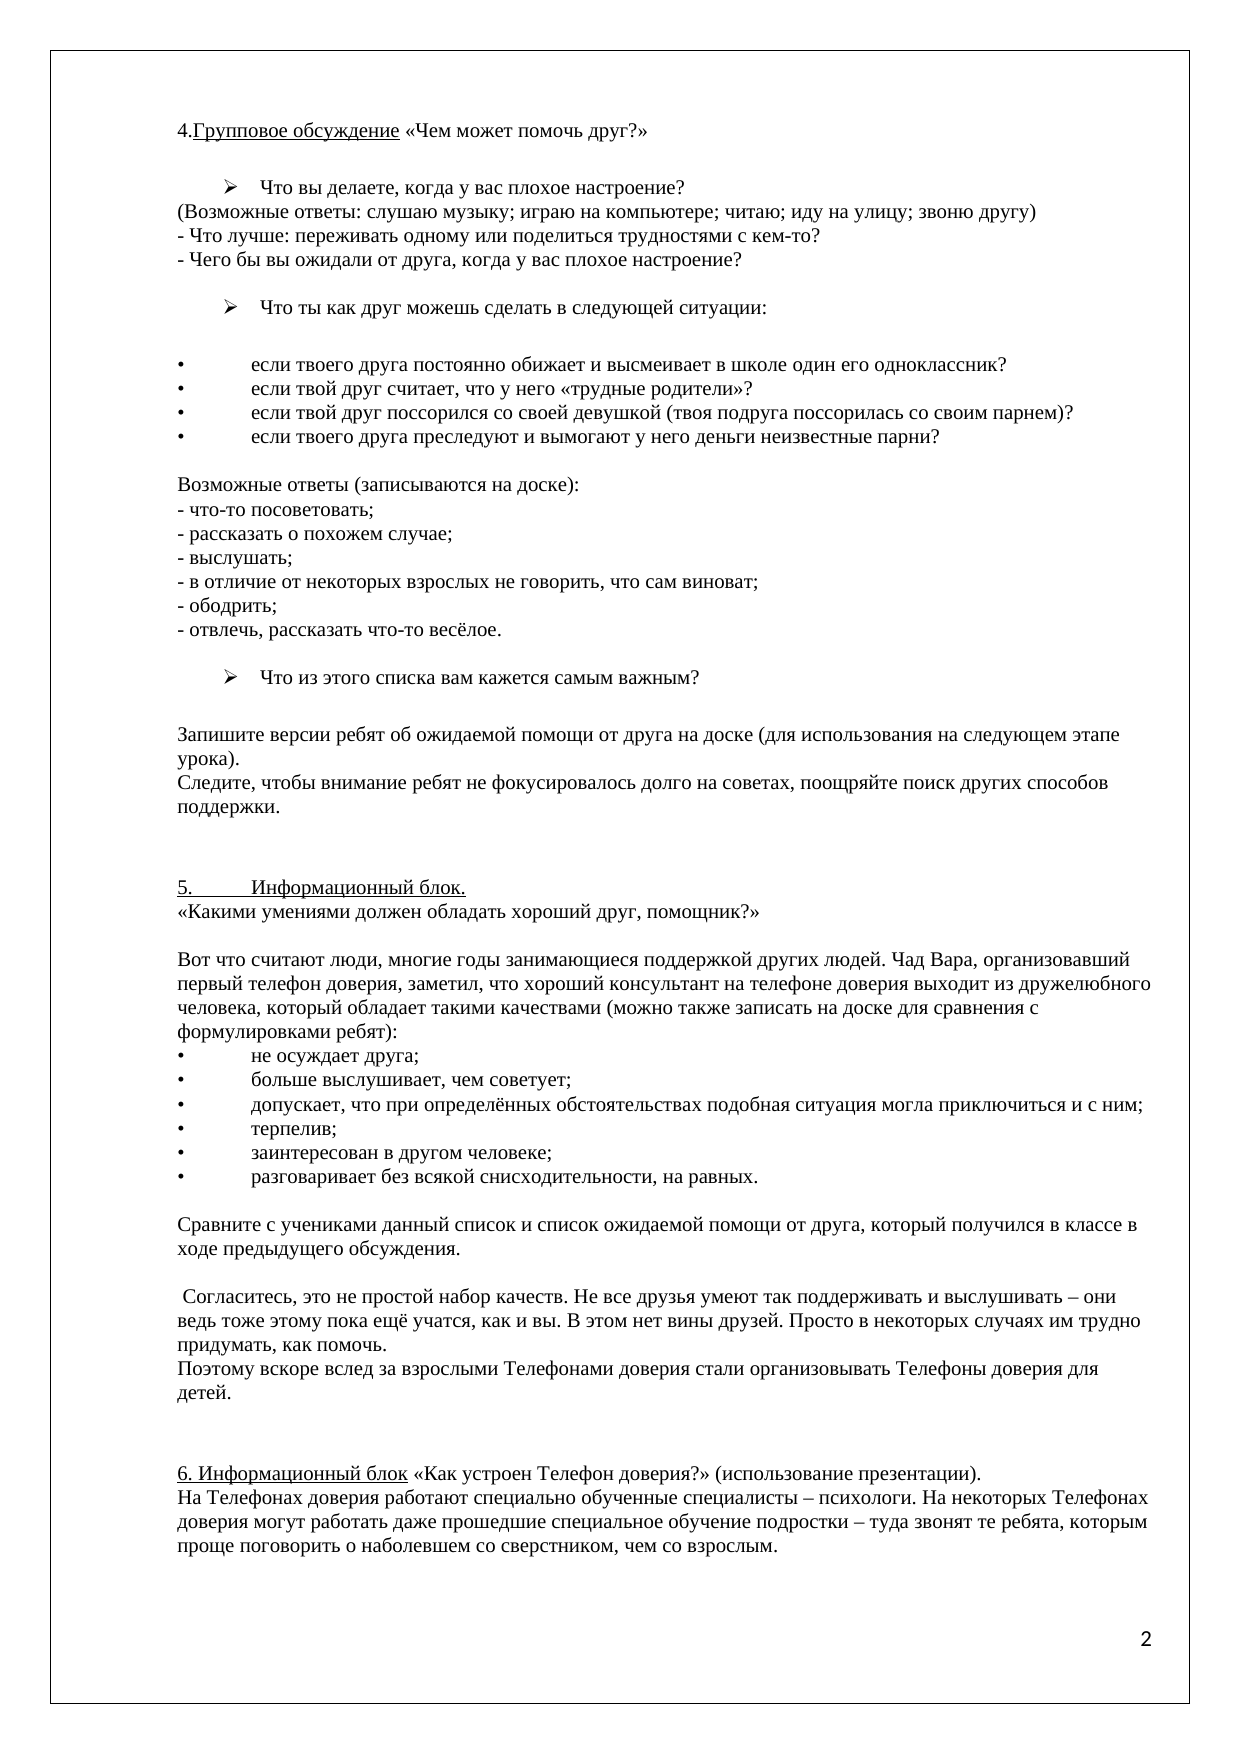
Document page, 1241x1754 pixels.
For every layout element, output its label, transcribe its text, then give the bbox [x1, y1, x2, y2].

text На Телефонах доверия работают специально обученные специалисты – психологи. На некоторых Телефонах доверия могут работать даже прошедшие специальное обучение подростки – туда звонят те ребята, которым проще поговорить о наболевшем со сверстником, чем со взрослым. [177, 1485, 1152, 1557]
text Вот что считают люди, многие годы занимающиеся поддержкой других людей. Чад Вара, организовавший первый телефон доверия, заметил, что хороший консультант на телефоне доверия выходит из дружелюбного человека, который обладает такими качествами (можно также записать на доске для сравнения с формулировками ребят): [177, 947, 1152, 1043]
text Запишите версии ребят об ожидаемой помощи от друга на доске (для использования на следующем этапе урока). [177, 722, 1152, 770]
text • допускает, что при определённых обстоятельствах подобная ситуация могла приключиться и с ним; [177, 1091, 1152, 1116]
list Что ты как друг можешь сделать в следующей ситуации: [222, 295, 1152, 319]
text Следите, чтобы внимание ребят не фокусировалось долго на советах, поощряйте поиск других способов поддержки. [177, 770, 1152, 818]
text Согласитесь, это не простой набор качеств. Не все друзья умеют так поддерживать и выслушивать – они ведь тоже этому пока ещё учатся, как и вы. В этом нет вины друзей. Просто в некоторых случаях им трудно придумать, как помочь. [177, 1284, 1152, 1356]
text • если твоего друга постоянно обижает и высмеивает в школе один его одноклассник? [177, 352, 1152, 376]
text - отвлечь, рассказать что-то весёлое. [177, 617, 1152, 641]
text - в отличие от некоторых взрослых не говорить, что сам виноват; [177, 569, 1152, 593]
text • больше выслушивает, чем советует; [177, 1067, 1152, 1091]
text - Чего бы вы ожидали от друга, когда у вас плохое настроение? [177, 247, 1152, 271]
text • разговаривает без всякой снисходительности, на равных. [177, 1164, 1152, 1188]
text Сравните с учениками данный список и список ожидаемой помощи от друга, который получился в классе в ходе предыдущего обсуждения. [177, 1212, 1152, 1260]
text - что-то посоветовать; [177, 496, 1152, 521]
text • если твой друг считает, что у него «трудные родители»? [177, 376, 1152, 400]
text - ободрить; [177, 593, 1152, 617]
list Что из этого списка вам кажется самым важным? [222, 665, 1152, 689]
text • если твоего друга преследуют и вымогают у него деньги неизвестные парни? [177, 424, 1152, 448]
text - рассказать о похожем случае; [177, 521, 1152, 544]
text 6. Информационный блок «Как устроен Телефон доверия?» (использование презентации). [177, 1461, 1152, 1485]
text • если твой друг поссорился со своей девушкой (твоя подруга поссорилась со своим парнем)? [177, 400, 1152, 424]
text • терпелив; [177, 1116, 1152, 1139]
text • заинтересован в другом человеке; [177, 1139, 1152, 1164]
text 5. Информационный блок. [177, 875, 1152, 899]
text Возможные ответы (записываются на доске): [177, 472, 1152, 496]
text «Какими умениями должен обладать хороший друг, помощник?» [177, 899, 1152, 923]
text 4.Групповое обсуждение «Чем может помочь друг?» [177, 118, 1152, 142]
text Поэтому вскоре вслед за взрослыми Телефонами доверия стали организовывать Телефоны доверия для детей. [177, 1356, 1152, 1404]
text - Что лучше: переживать одному или поделиться трудностями с кем-то? [177, 223, 1152, 247]
text • не осуждает друга; [177, 1043, 1152, 1067]
text (Возможные ответы: слушаю музыку; играю на компьютере; читаю; иду на улицу; звоню другу) [177, 199, 1152, 223]
list Что вы делаете, когда у вас плохое настроение? [222, 175, 1152, 199]
text - выслушать; [177, 544, 1152, 569]
